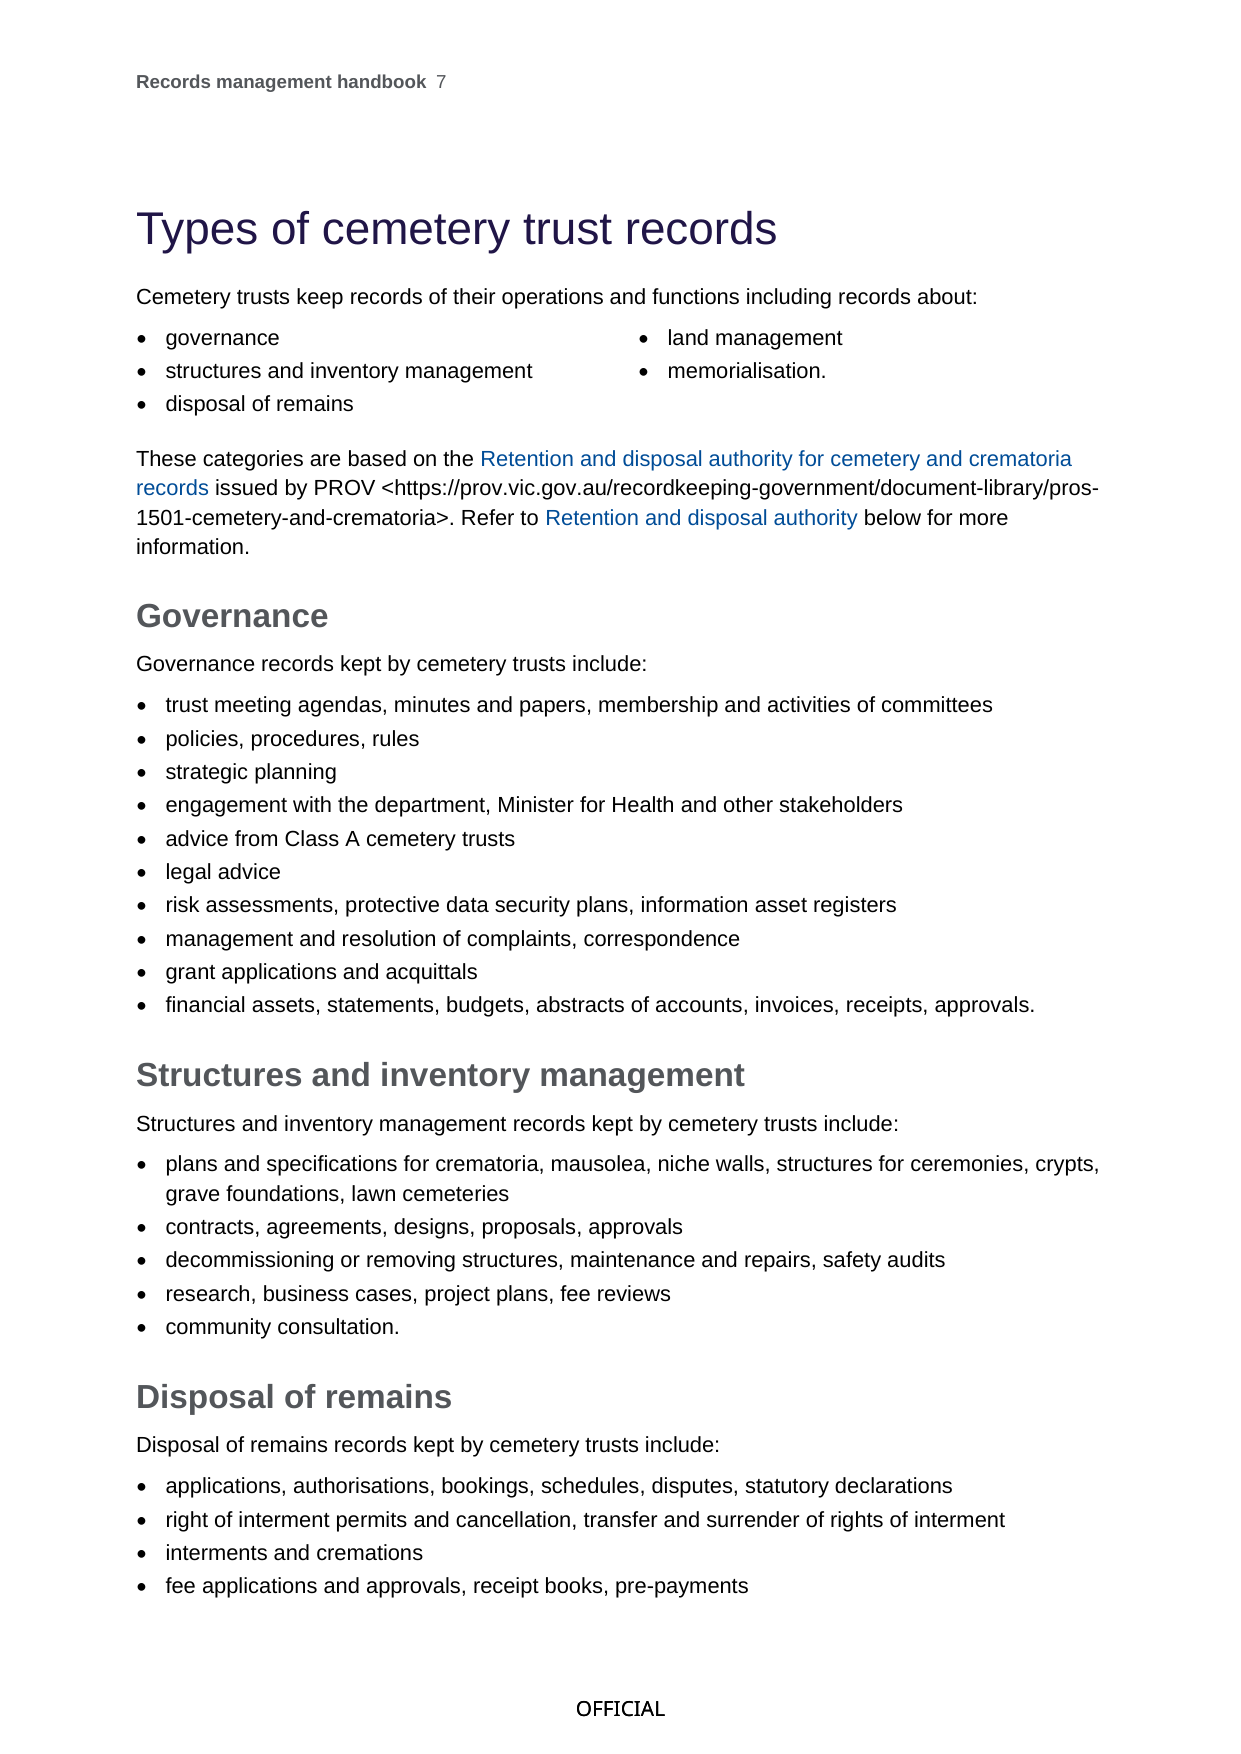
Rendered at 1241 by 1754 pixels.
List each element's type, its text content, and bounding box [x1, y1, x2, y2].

text Structures and inventory management records kept by cemetery trusts include: [136, 1106, 1104, 1136]
text strategic planning [136, 756, 1104, 785]
text interments and cremations [136, 1537, 1104, 1566]
text land management [638, 321, 1104, 350]
text trust meeting agendas, minutes and papers, membership and activities of committees [136, 689, 1104, 718]
text financial assets, statements, budgets, abstracts of accounts, invoices, receipts, approvals. [136, 989, 1104, 1018]
text research, business cases, project plans, fee reviews [136, 1277, 1104, 1306]
text These categories are based on the Retention and disposal authority for cemetery and crematoria records issued by PROV <https://prov.vic.gov.au/recordkeeping-government/document-library/pros-1501-cemetery-and-crematoria>. Refer to Retention and disposal authority below for more information. [136, 442, 1104, 559]
text policies, procedures, rules [136, 722, 1104, 751]
text governance [136, 321, 602, 350]
text legal advice [136, 856, 1104, 885]
text risk assessments, protective data security plans, information asset registers [136, 889, 1104, 918]
text applications, authorisations, bookings, schedules, disputes, statutory declarations [136, 1470, 1104, 1499]
text advice from Class A cemetery trusts [136, 822, 1104, 851]
subtitle Structures and inventory management [136, 1056, 1104, 1094]
text fee applications and approvals, receipt books, pre-payments [136, 1570, 1104, 1599]
text Cemetery trusts keep records of their operations and functions including records about: [136, 279, 1104, 309]
text Disposal of remains records kept by cemetery trusts include: [136, 1428, 1104, 1457]
text management and resolution of complaints, correspondence [136, 922, 1104, 951]
subtitle Types of cemetery trust records [136, 202, 1104, 254]
text community consultation. [136, 1311, 1104, 1340]
text disposal of remains [136, 388, 602, 417]
text contracts, agreements, designs, proposals, approvals [136, 1211, 1104, 1240]
text right of interment permits and cancellation, transfer and surrender of rights of interment [136, 1503, 1104, 1532]
text structures and inventory management [136, 354, 602, 384]
text plans and specifications for crematoria, mausolea, niche walls, structures for ceremonies, crypts, grave foundations, lawn cemeteries [136, 1148, 1104, 1206]
subtitle Governance [136, 596, 1104, 635]
text Governance records kept by cemetery trusts include: [136, 647, 1104, 676]
text decommissioning or removing structures, maintenance and repairs, safety audits [136, 1244, 1104, 1273]
text memorialisation. [638, 354, 1104, 384]
text grant applications and acquittals [136, 956, 1104, 985]
text engagement with the department, Minister for Health and other stakeholders [136, 789, 1104, 818]
subtitle Disposal of remains [136, 1377, 1104, 1416]
